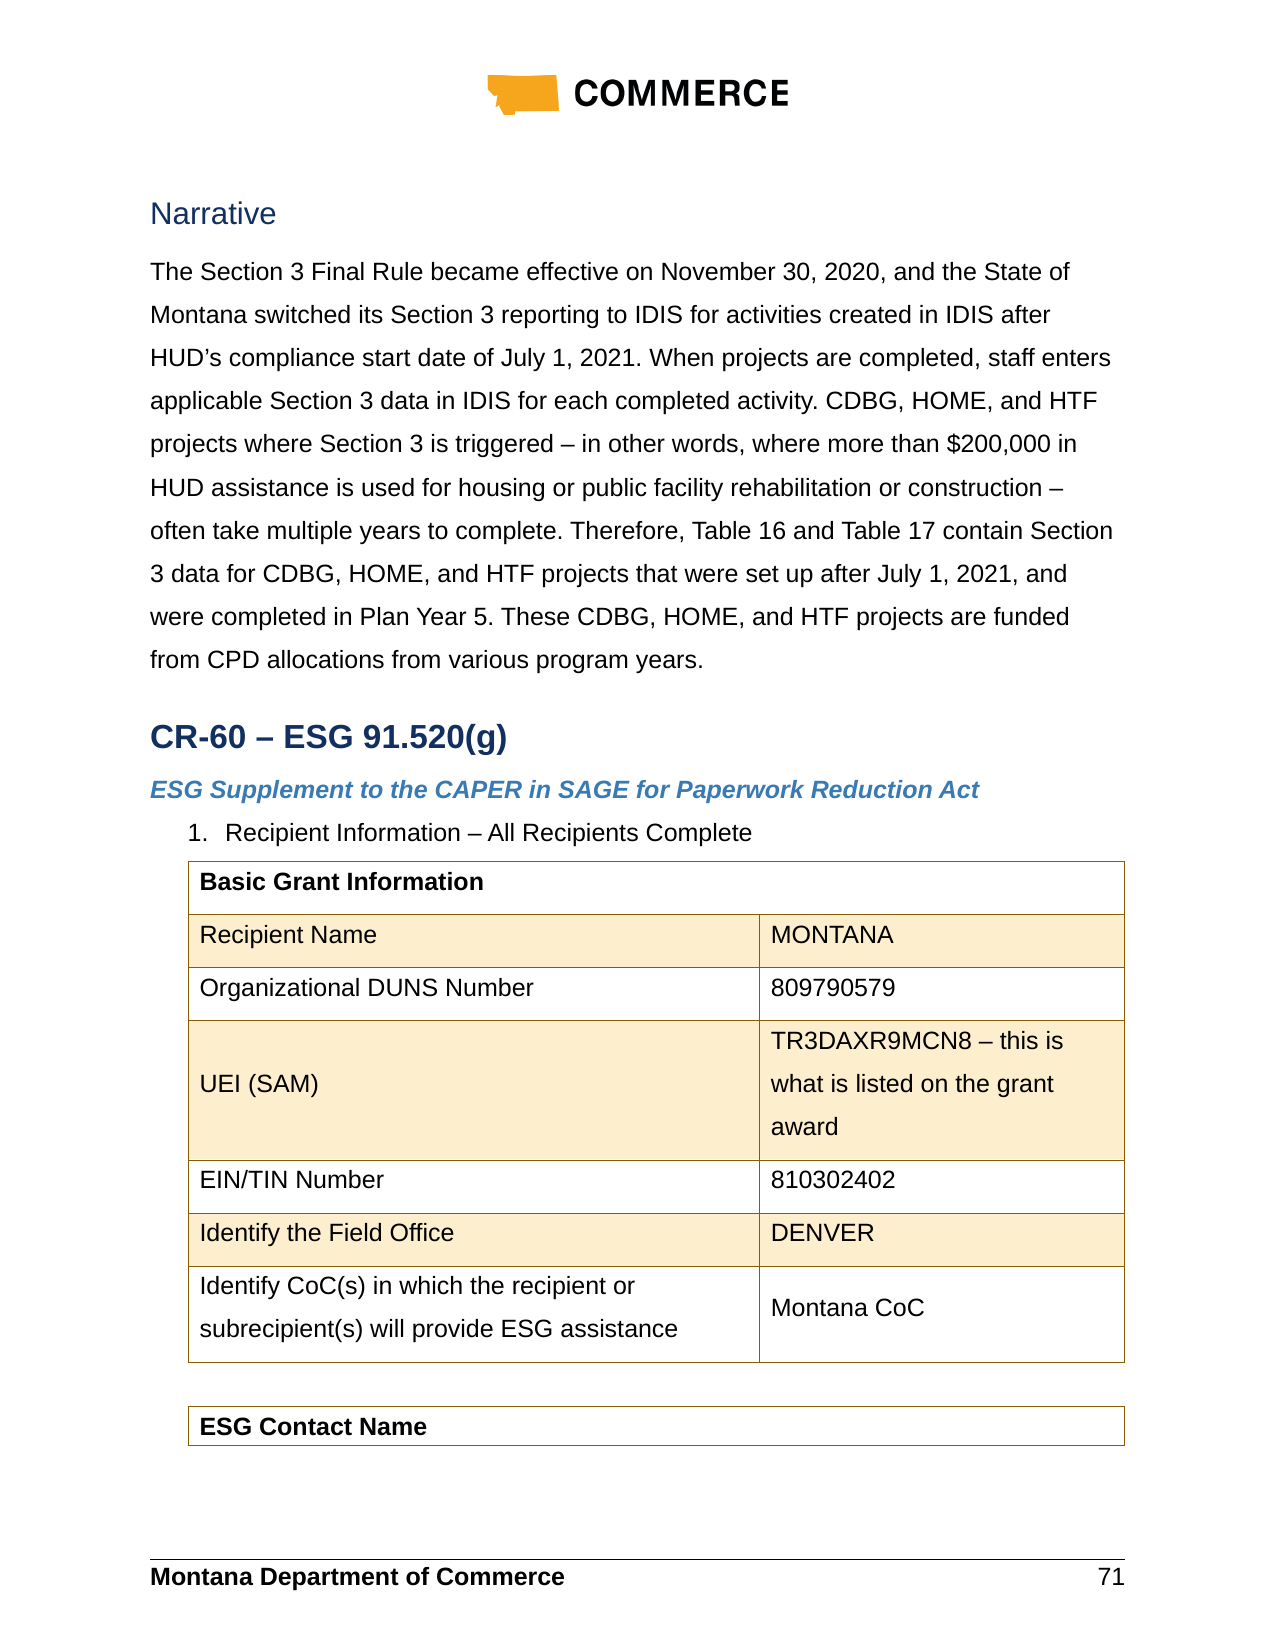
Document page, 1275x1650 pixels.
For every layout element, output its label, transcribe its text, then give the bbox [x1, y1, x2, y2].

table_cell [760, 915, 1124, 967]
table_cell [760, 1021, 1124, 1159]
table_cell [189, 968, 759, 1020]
subtitle Narrative [150, 195, 1125, 231]
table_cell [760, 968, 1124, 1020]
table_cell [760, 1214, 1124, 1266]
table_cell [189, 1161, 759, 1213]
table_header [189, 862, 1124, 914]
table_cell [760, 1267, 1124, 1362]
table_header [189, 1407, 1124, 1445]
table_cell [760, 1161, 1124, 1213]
subtitle CR-60 – ESG 91.520(g) [150, 717, 1125, 756]
text The Section 3 Final Rule became effective on November 30, 2020, and the State of Montana switched its Section 3 reporting to IDIS for activities created in IDIS after HUD’s compliance start date of July 1, 2021. When projects are completed, staff enters applicable Section 3 data in IDIS for each completed activity. CDBG, HOME, and HTF projects where Section 3 is triggered – in other words, where more than $200,000 in HUD assistance is used for housing or public facility rehabilitation or construction – often take multiple years to complete. Therefore, Table 16 and Table 17 contain Section 3 data for CDBG, HOME, and HTF projects that were set up after July 1, 2021, and were completed in Plan Year 5. These CDBG, HOME, and HTF projects are funded from CPD allocations from various program years. [150, 257, 1125, 674]
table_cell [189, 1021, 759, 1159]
text ESG Supplement to the CAPER in SAGE for Paperwork Reduction Act [150, 775, 1125, 804]
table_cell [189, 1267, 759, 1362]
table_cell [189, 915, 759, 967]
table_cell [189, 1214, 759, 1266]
list Recipient Information – All Recipients Complete [187, 818, 1127, 847]
